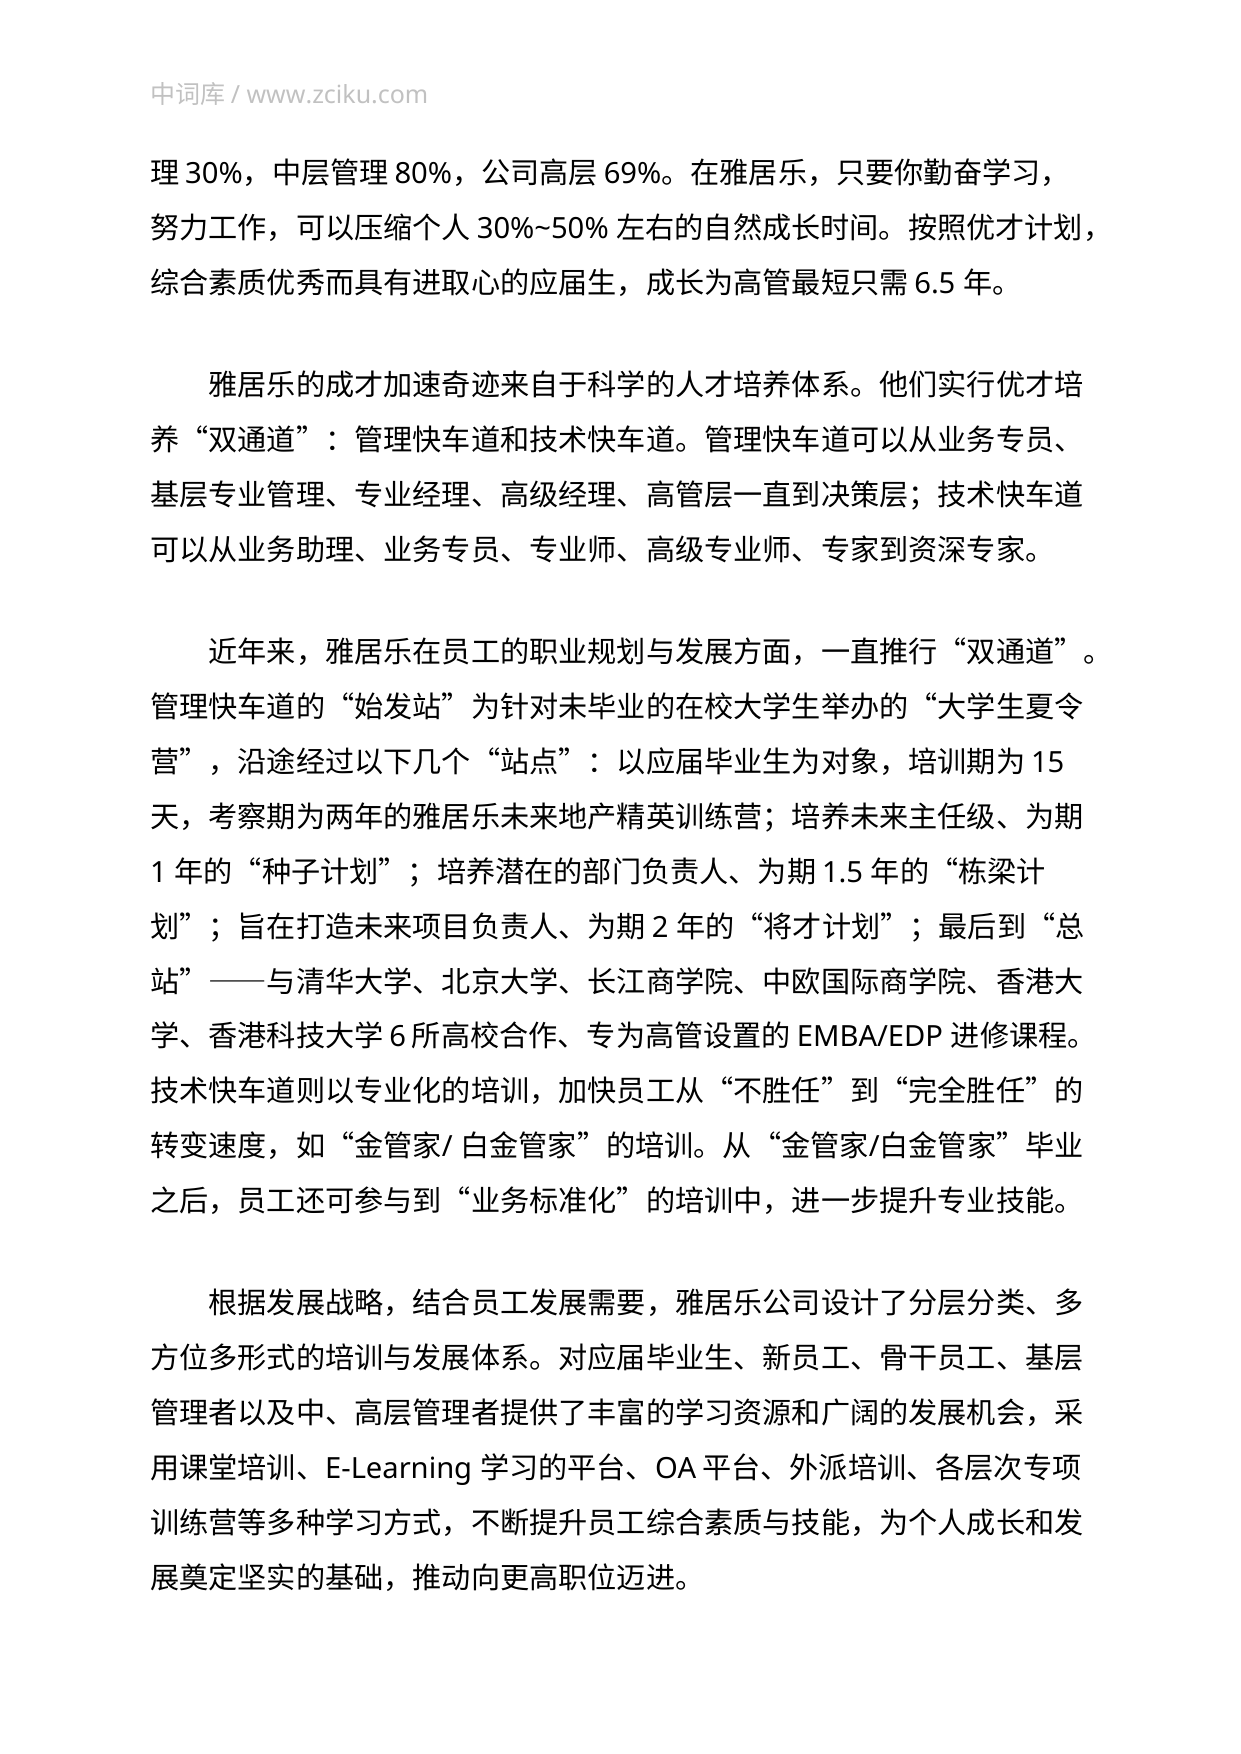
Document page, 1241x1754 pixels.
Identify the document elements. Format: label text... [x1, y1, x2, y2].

text 根据发展战略，结合员工发展需要，雅居乐公司设计了分层分类、多方位多形式的培训与发展体系。对应届毕业生、新员工、骨干员工、基层管理者以及中、高层管理者提供了丰富的学习资源和广阔的发展机会，采用课堂培训、E-Learning 学习的平台、OA平台、外派培训、各层次专项训练营等多种学习方式，不断提升员工综合素质与技能，为个人成长和发展奠定坚实的基础，推动向更高职位迈进。 [150, 1280, 1090, 1597]
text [150, 150, 1090, 302]
text 雅居乐的成才加速奇迹来自于科学的人才培养体系。他们实行优才培养“双通道”：管理快车道和技术快车道。管理快车道可以从业务专员、基层专业管理、专业经理、高级经理、高管层一直到决策层；技术快车道可以从业务助理、业务专员、专业师、高级专业师、专家到资深专家。 [150, 362, 1090, 569]
text 近年来，雅居乐在员工的职业规划与发展方面，一直推行“双通道”。管理快车道的“始发站”为针对未毕业的在校大学生举办的“大学生夏令营”，沿途经过以下几个“站点”：以应届毕业生为对象，培训期为15 天，考察期为两年的雅居乐未来地产精英训练营；培养未来主任级、为期1 年的“种子计划”；培养潜在的部门负责人、为期1.5 年的“栋梁计划”；旨在打造未来项目负责人、为期2 年的“将才计划”；最后到“总站”――与清华大学、北京大学、长江商学院、中欧国际商学院、香港大学、香港科技大学6所高校合作、专为高管设置的EMBA/EDP 进修课程。技术快车道则以专业化的培训，加快员工从“不胜任”到“完全胜任”的转变速度，如“金管家/ 白金管家”的培训。从“金管家/白金管家”毕业之后，员工还可参与到“业务标准化”的培训中，进一步提升专业技能。 [150, 628, 1090, 1220]
